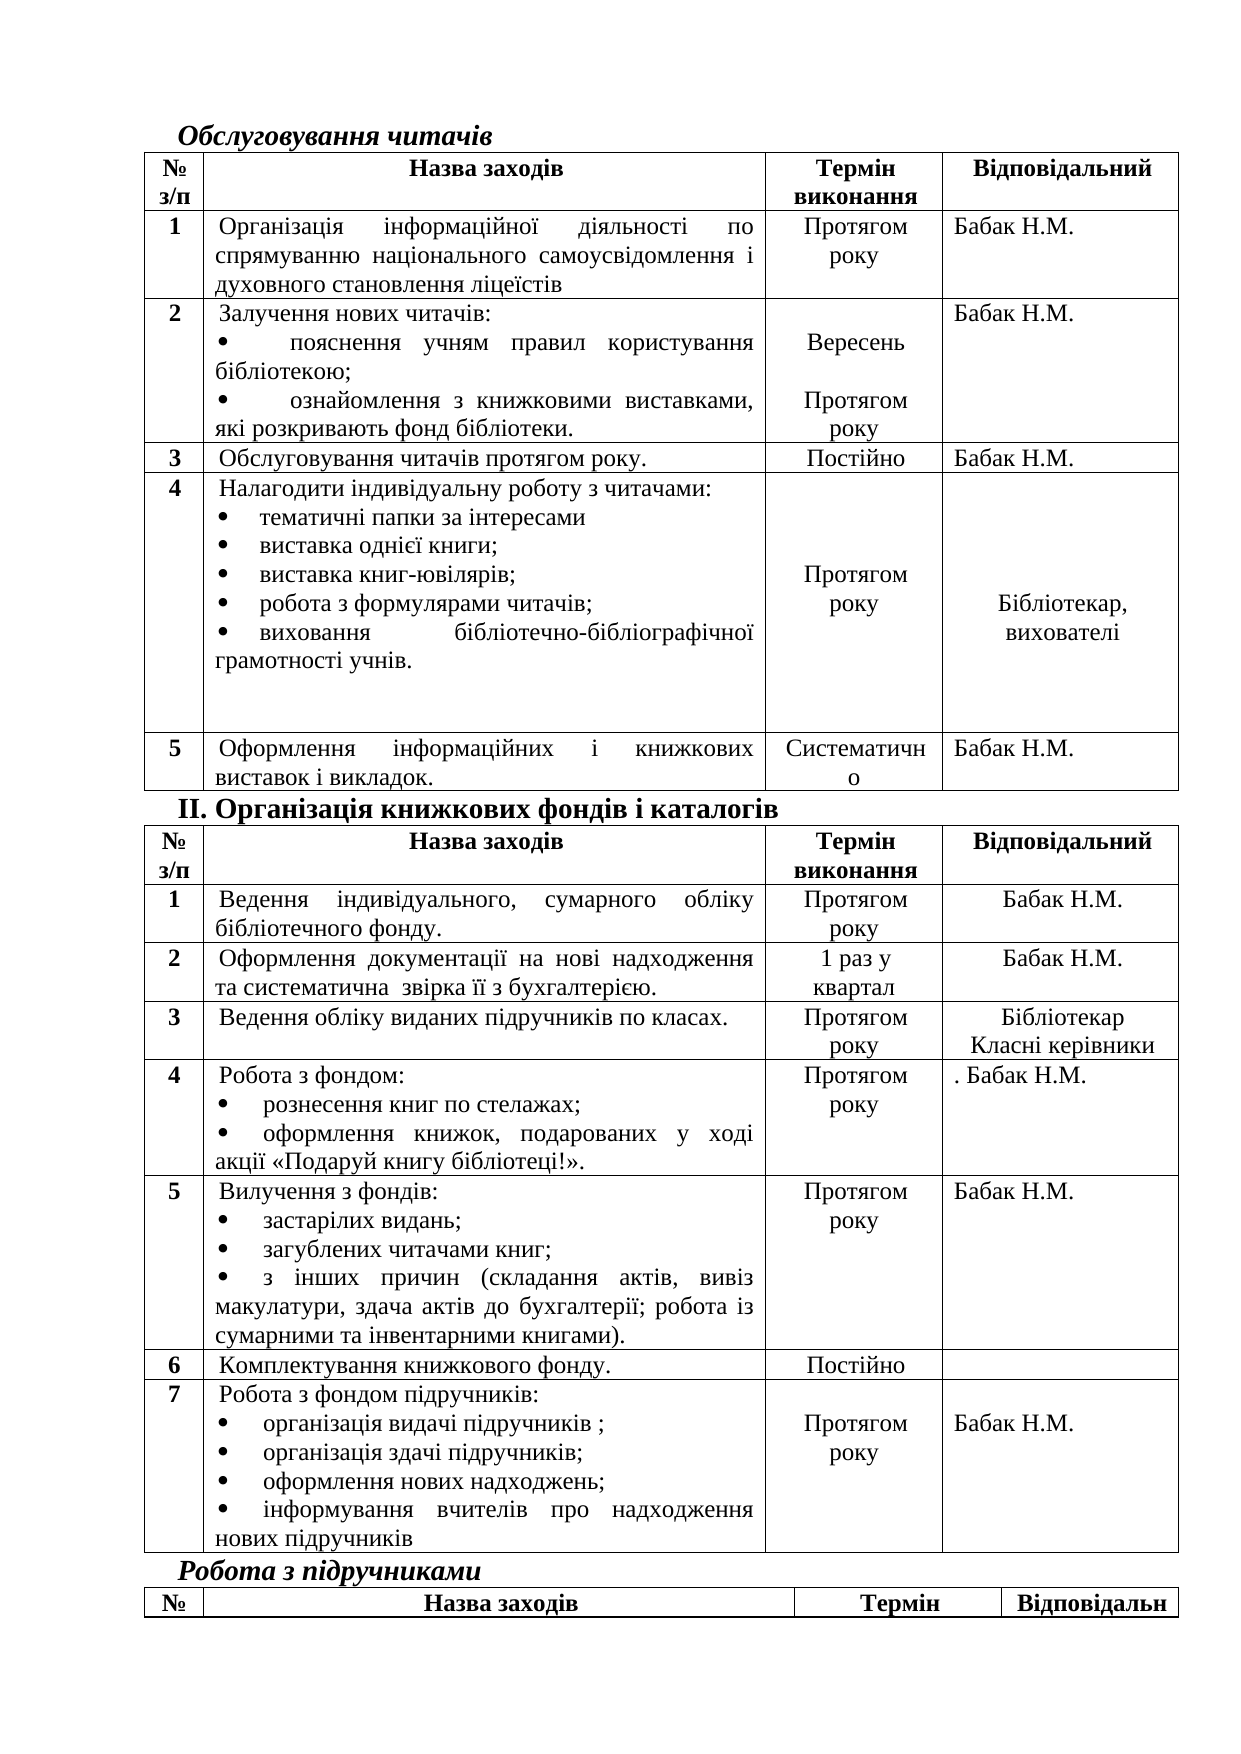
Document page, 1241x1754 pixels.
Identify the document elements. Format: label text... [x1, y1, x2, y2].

table_header Назва заходів [204, 153, 765, 210]
table_cell Організація інформаційної діяльності по спрямуванню національного самоусвідомлення і духовного становлення ліцеїстів [204, 211, 765, 297]
table_cell Протягом року [766, 1060, 942, 1175]
table_cell Протягом року [766, 1176, 942, 1349]
table_cell 4 [145, 473, 203, 732]
table_header Відповідальний [1002, 1588, 1178, 1616]
table_cell Обслуговування читачів протягом року. [204, 443, 765, 472]
table_cell Протягом року [766, 885, 942, 942]
table_header Термін виконання [766, 826, 942, 883]
table_header Назва заходів [204, 826, 765, 883]
table_cell Систематично [766, 733, 942, 790]
table_cell 3 [145, 1002, 203, 1059]
table_cell 1 [145, 885, 203, 942]
table_cell 7 [145, 1380, 203, 1552]
table_header Назва заходів [204, 1588, 794, 1616]
text Робота з підручниками [177, 1553, 1152, 1587]
table_cell 2 [145, 943, 203, 1001]
table_cell Ведення обліку виданих підручників по класах. [204, 1002, 765, 1059]
table_cell Робота з фондом підручників: організація видачі підручників ; організація здачі підручників; оформлення нових надходжень; інформування вчителів про надходження нових підручників [204, 1380, 765, 1552]
text ІІ. Організація книжкових фондів і каталогів [177, 791, 1152, 825]
table_header Відповідальний [943, 153, 1178, 210]
table_header Відповідальний [943, 826, 1178, 883]
table_cell Постійно [766, 443, 942, 472]
table_cell . Бабак Н.М. [943, 1060, 1178, 1175]
table_cell Ведення індивідуального, сумарного обліку бібліотечного фонду. [204, 885, 765, 942]
table_cell Бабак Н.М. [943, 211, 1178, 297]
table_cell Бабак Н.М. [943, 443, 1178, 472]
table_cell Залучення нових читачів: пояснення учням правил користування бібліотекою; ознайомлення з книжковими виставками, які розкривають фонд бібліотеки. [204, 299, 765, 442]
table_cell Протягом року [766, 1380, 942, 1552]
table_header Термін виконання [795, 1588, 1001, 1616]
table_cell Вересень Протягом року [766, 299, 942, 442]
text Обслуговування читачів [177, 118, 1152, 152]
table_header Термін виконання [766, 153, 942, 210]
table_cell Бабак Н.М. [943, 733, 1178, 790]
table_cell Протягом року [766, 211, 942, 297]
table_cell 3 [145, 443, 203, 472]
table_cell Бабак Н.М. [943, 885, 1178, 942]
table_cell 1 [145, 211, 203, 297]
table_cell Бабак Н.М. [943, 299, 1178, 442]
table_cell Оформлення інформаційних і книжкових виставок і викладок. [204, 733, 765, 790]
table_header № з/п [145, 1588, 203, 1616]
table_header № з/п [145, 153, 203, 210]
table_cell Налагодити індивідуальну роботу з читачами: тематичні папки за інтересами виставка однієї книги; виставка книг-ювілярів; робота з формулярами читачів; виховання бібліотечно-бібліографічної грамотності учнів. [204, 473, 765, 732]
table_cell Бабак Н.М. [943, 1380, 1178, 1552]
table_cell Постійно [766, 1350, 942, 1378]
table_cell Бібліотекар, вихователі [943, 473, 1178, 732]
table_cell 6 [145, 1350, 203, 1378]
table_cell Комплектування книжкового фонду. [204, 1350, 765, 1378]
table_cell 5 [145, 733, 203, 790]
table_cell [943, 1350, 1178, 1378]
table_cell Бабак Н.М. [943, 943, 1178, 1001]
table_cell 5 [145, 1176, 203, 1349]
table_cell Протягом року [766, 473, 942, 732]
table_cell Вилучення з фондів: застарілих видань; загублених читачами книг; з інших причин (складання актів, вивіз макулатури, здача актів до бухгалтерії; робота із сумарними та інвентарними книгами). [204, 1176, 765, 1349]
table_cell Оформлення документації на нові надходження та систематична звірка її з бухгалтерією. [204, 943, 765, 1001]
table_cell 4 [145, 1060, 203, 1175]
table_header № з/п [145, 826, 203, 883]
table_cell Робота з фондом: рознесення книг по стелажах; оформлення книжок, подарованих у ході акції «Подаруй книгу бібліотеці!». [204, 1060, 765, 1175]
table_cell Бібліотекар Класні керівники [943, 1002, 1178, 1059]
table_cell 2 [145, 299, 203, 442]
table_cell 1 раз у квартал [766, 943, 942, 1001]
table_cell Бабак Н.М. [943, 1176, 1178, 1349]
table_cell Протягом року [766, 1002, 942, 1059]
